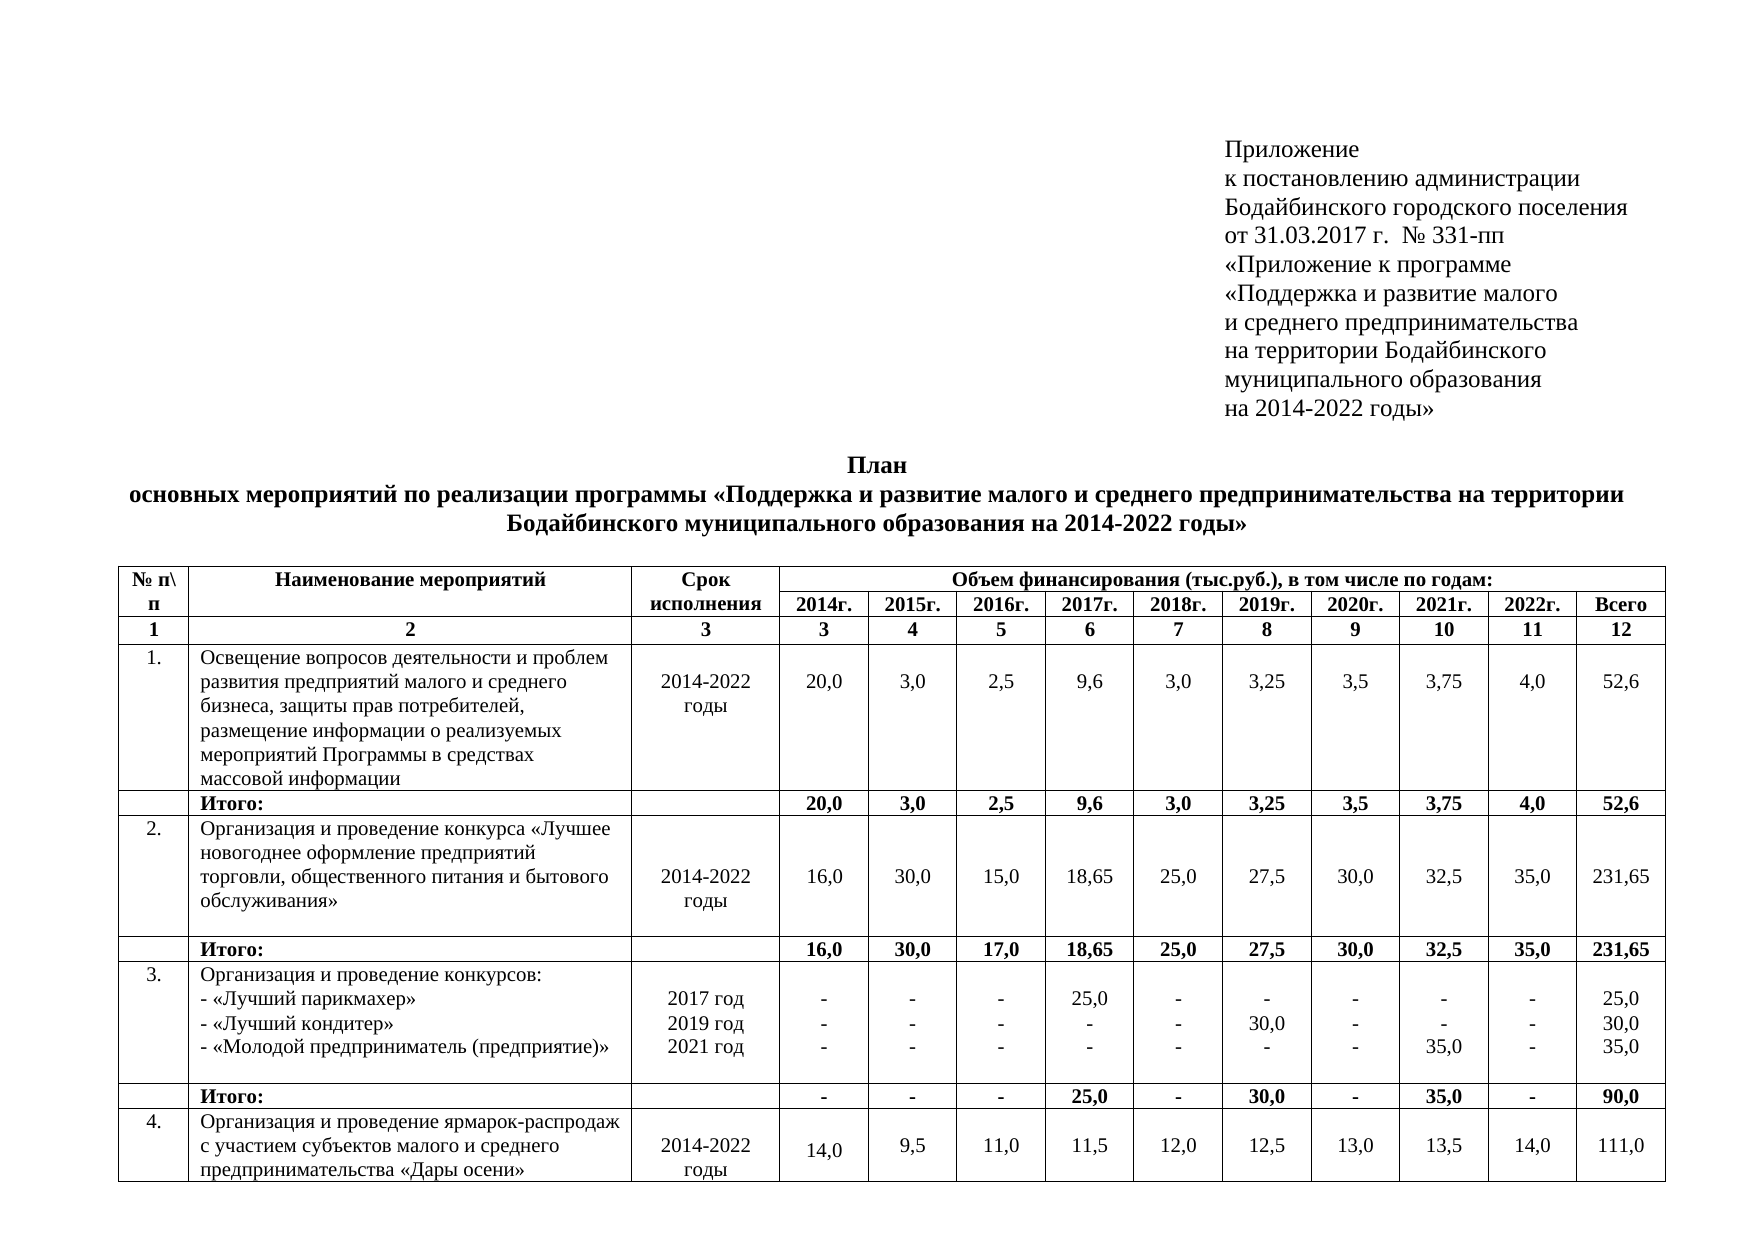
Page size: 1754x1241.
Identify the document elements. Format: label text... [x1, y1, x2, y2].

table_cell - - - [1134, 962, 1222, 1083]
table_cell 12,0 [1134, 1109, 1222, 1181]
table_cell 3,25 [1223, 645, 1311, 790]
table_cell 30,0 [1312, 816, 1399, 936]
table_cell 4 [869, 617, 956, 644]
table_cell 2015г. [869, 592, 956, 616]
table_cell - - 35,0 [1400, 962, 1488, 1083]
table_cell - [780, 1084, 868, 1108]
text Приложение [1224, 134, 1636, 163]
table_cell 32,5 [1400, 816, 1488, 936]
table_cell 25,0 - - [1046, 962, 1133, 1083]
table_cell [119, 937, 188, 961]
table_cell 2014-2022 годы [632, 645, 779, 790]
text к постановлению администрации [561, 163, 1636, 192]
table_cell 3,0 [869, 645, 956, 790]
table_cell 2019г. [1223, 592, 1311, 616]
table_cell 2 [189, 617, 631, 644]
table_cell - - - [1489, 962, 1576, 1083]
table_cell Организация и проведение конкурса «Лучшее новогоднее оформление предприятий торговли, общественного питания и бытового обслуживания» [189, 816, 631, 936]
table_cell 52,6 [1577, 791, 1665, 815]
table_cell 2021г. [1400, 592, 1488, 616]
table_cell - - - [957, 962, 1045, 1083]
table_cell [119, 791, 188, 815]
text «Приложение к программе [561, 249, 1636, 278]
table_cell - [1489, 1084, 1576, 1108]
table_cell 2014г. [780, 592, 868, 616]
table_cell 1. [119, 645, 188, 790]
table_cell 20,0 [780, 645, 868, 790]
table_cell 35,0 [1489, 937, 1576, 961]
table_cell 30,0 [1223, 1084, 1311, 1108]
table_cell 3,0 [869, 791, 956, 815]
table_cell 2014-2022 годы [632, 1109, 779, 1181]
text от 31.03.2017 г. № 331-пп [634, 221, 1636, 249]
table_cell 1 [119, 617, 188, 644]
table_cell 12,5 [1223, 1109, 1311, 1181]
table_cell 14,0 [1489, 1109, 1576, 1181]
table_cell 18,65 [1046, 937, 1133, 961]
table_cell 2014-2022 годы [632, 816, 779, 936]
table_cell Итого: [189, 1084, 631, 1108]
table_cell Освещение вопросов деятельности и проблем развития предприятий малого и среднего бизнеса, защиты прав потребителей, размещение информации о реализуемых мероприятий Программы в средствах массовой информации [189, 645, 631, 790]
table_cell Организация и проведение конкурсов: - «Лучший парикмахер» - «Лучший кондитер» - «Молодой предприниматель (предприятие)» [189, 962, 631, 1083]
table_cell 3,75 [1400, 791, 1488, 815]
table_cell 3 [632, 617, 779, 644]
table_cell 30,0 [1312, 937, 1399, 961]
table_cell 2. [119, 816, 188, 936]
text муниципального образования [561, 364, 1636, 393]
table_cell Итого: [189, 791, 631, 815]
table_header Объем финансирования (тыс.руб.), в том числе по годам: [780, 567, 1665, 591]
table_cell 3,25 [1223, 791, 1311, 815]
table_cell 7 [1134, 617, 1222, 644]
table_cell 9,6 [1046, 645, 1133, 790]
table_cell 2020г. [1312, 592, 1399, 616]
text на 2014-2022 годы» [561, 393, 1636, 422]
text «Поддержка и развитие малого [561, 278, 1636, 307]
table_cell 6 [1046, 617, 1133, 644]
table_cell 27,5 [1223, 937, 1311, 961]
table_cell 3,5 [1312, 791, 1399, 815]
text Бодайбинского городского поселения [634, 192, 1636, 221]
table_cell 11 [1489, 617, 1576, 644]
table_cell 35,0 [1400, 1084, 1488, 1108]
table_cell 35,0 [1489, 816, 1576, 936]
table_cell 5 [957, 617, 1045, 644]
table_header Наименование мероприятий [189, 567, 631, 616]
table_cell 11,5 [1046, 1109, 1133, 1181]
table_cell 8 [1223, 617, 1311, 644]
table_header № п\п [119, 567, 188, 616]
table_cell 3,0 [1134, 791, 1222, 815]
table_cell 111,0 [1577, 1109, 1665, 1181]
table_cell 231,65 [1577, 937, 1665, 961]
table_cell - - - [1312, 962, 1399, 1083]
table_cell 20,0 [780, 791, 868, 815]
table_cell 27,5 [1223, 816, 1311, 936]
table_cell [119, 1084, 188, 1108]
table_cell 90,0 [1577, 1084, 1665, 1108]
table_cell 4,0 [1489, 645, 1576, 790]
table_cell - [869, 1084, 956, 1108]
table_cell 52,6 [1577, 645, 1665, 790]
table_cell 30,0 [869, 816, 956, 936]
table_cell 25,0 [1134, 937, 1222, 961]
table_cell [632, 937, 779, 961]
table_cell 25,0 [1134, 816, 1222, 936]
table_cell 25,0 [1046, 1084, 1133, 1108]
table_cell 231,65 [1577, 816, 1665, 936]
text на территории Бодайбинского [561, 336, 1636, 364]
table_cell 12 [1577, 617, 1665, 644]
table_cell 30,0 [869, 937, 956, 961]
table_cell [632, 1084, 779, 1108]
table_cell [632, 791, 779, 815]
table_cell 2,5 [957, 791, 1045, 815]
table_cell Итого: [189, 937, 631, 961]
table_cell 16,0 [780, 816, 868, 936]
table_cell 32,5 [1400, 937, 1488, 961]
table_cell 14,0 [780, 1109, 868, 1181]
table_cell 11,0 [957, 1109, 1045, 1181]
table_cell 3,5 [1312, 645, 1399, 790]
table_cell 9 [1312, 617, 1399, 644]
table_cell 13,5 [1400, 1109, 1488, 1181]
table_cell 2016г. [957, 592, 1045, 616]
table_cell - - - [780, 962, 868, 1083]
table_cell 3,0 [1134, 645, 1222, 790]
table_header Срок исполнения [632, 567, 779, 616]
table_cell 10 [1400, 617, 1488, 644]
table_cell 25,0 30,0 35,0 [1577, 962, 1665, 1083]
table_cell 13,0 [1312, 1109, 1399, 1181]
table_cell 3 [780, 617, 868, 644]
text План [118, 451, 1636, 479]
text основных мероприятий по реализации программы «Поддержка и развитие малого и среднего предпринимательства на территории Бодайбинского муниципального образования на 2014-2022 годы» [118, 479, 1636, 537]
text и среднего предпринимательства [561, 307, 1636, 336]
table_cell 2022г. [1489, 592, 1576, 616]
table_cell 4,0 [1489, 791, 1576, 815]
table_cell Всего [1577, 592, 1665, 616]
table_cell - [1134, 1084, 1222, 1108]
table_cell - [957, 1084, 1045, 1108]
table_cell - [1312, 1084, 1399, 1108]
table_cell 15,0 [957, 816, 1045, 936]
table_cell 9,5 [869, 1109, 956, 1181]
table_cell 3. [119, 962, 188, 1083]
table_cell 2018г. [1134, 592, 1222, 616]
table_cell 18,65 [1046, 816, 1133, 936]
table_cell 17,0 [957, 937, 1045, 961]
table_cell 3,75 [1400, 645, 1488, 790]
table_cell - 30,0 - [1223, 962, 1311, 1083]
table_cell 16,0 [780, 937, 868, 961]
table_cell 2,5 [957, 645, 1045, 790]
table_cell Организация и проведение ярмарок-распродаж с участием субъектов малого и среднего предпринимательства «Дары осени» [189, 1109, 631, 1181]
table_cell 2017г. [1046, 592, 1133, 616]
table_cell - - - [869, 962, 956, 1083]
table_cell 9,6 [1046, 791, 1133, 815]
table_cell 4. [119, 1109, 188, 1181]
table_cell 2017 год 2019 год 2021 год [632, 962, 779, 1083]
